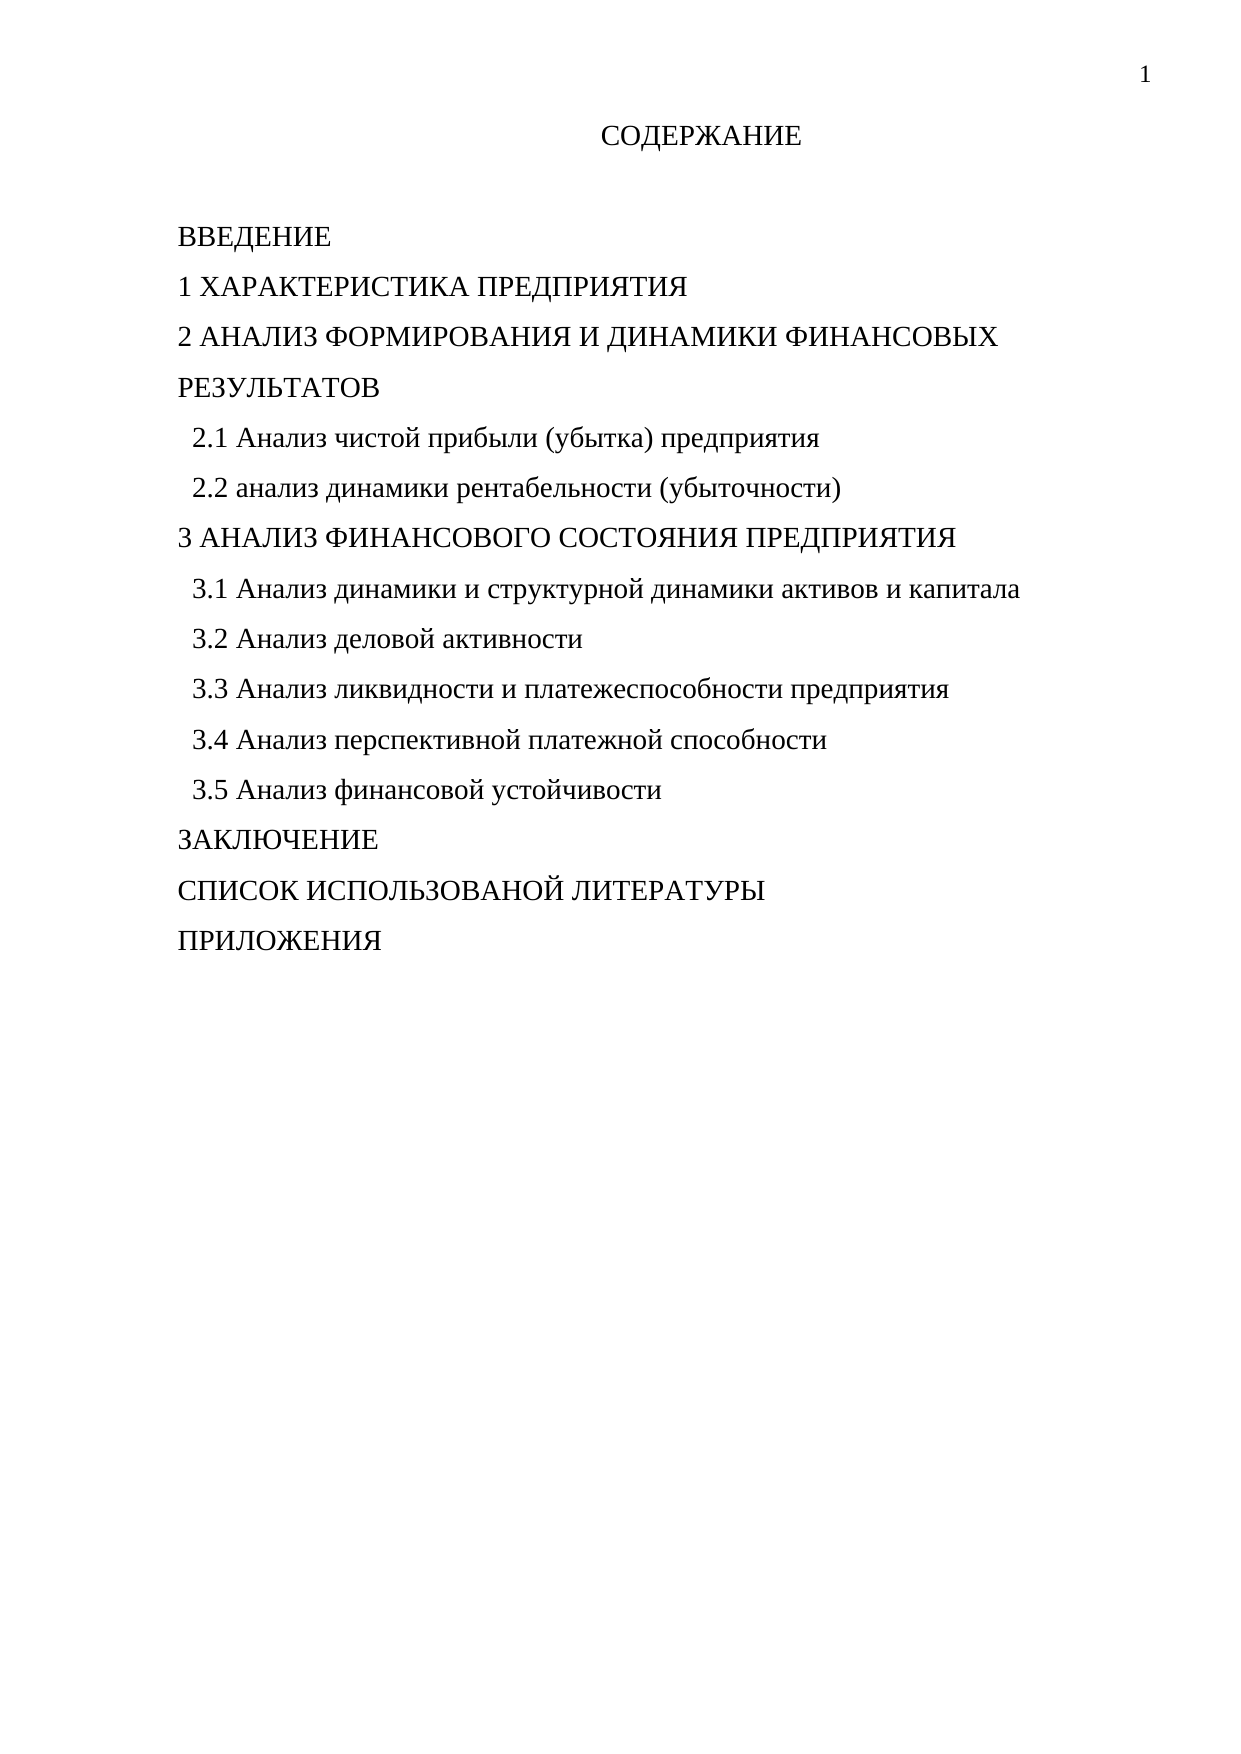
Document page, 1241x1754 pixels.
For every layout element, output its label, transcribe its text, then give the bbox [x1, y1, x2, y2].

text 3.3 Анализ ликвидности и платежеспособности предприятия [177, 672, 1152, 705]
text ЗАКЛЮЧЕНИЕ [177, 822, 1152, 856]
text ВВЕДЕНИЕ [177, 219, 1152, 252]
text 3.4 Анализ перспективной платежной способности [177, 722, 1152, 755]
text ПРИЛОЖЕНИЯ [177, 923, 1152, 957]
text СПИСОК ИСПОЛЬЗОВАНОЙ ЛИТЕРАТУРЫ [177, 873, 1152, 906]
text СОДЕРЖАНИЕ [177, 118, 1152, 152]
text 3.1 Анализ динамики и структурной динамики активов и капитала [177, 571, 1152, 604]
text 3.2 Анализ деловой активности [177, 621, 1152, 655]
text 2.2 анализ динамики рентабельности (убыточности) [177, 470, 1152, 504]
text 2 АНАЛИЗ ФОРМИРОВАНИЯ И ДИНАМИКИ ФИНАНСОВЫХ РЕЗУЛЬТАТОВ [177, 319, 1152, 403]
text 3.5 Анализ финансовой устойчивости [177, 772, 1152, 806]
text 2.1 Анализ чистой прибыли (убытка) предприятия [177, 420, 1152, 453]
text 1 ХАРАКТЕРИСТИКА ПРЕДПРИЯТИЯ [177, 269, 1152, 303]
text 3 АНАЛИЗ ФИНАНСОВОГО СОСТОЯНИЯ ПРЕДПРИЯТИЯ [177, 521, 1152, 554]
